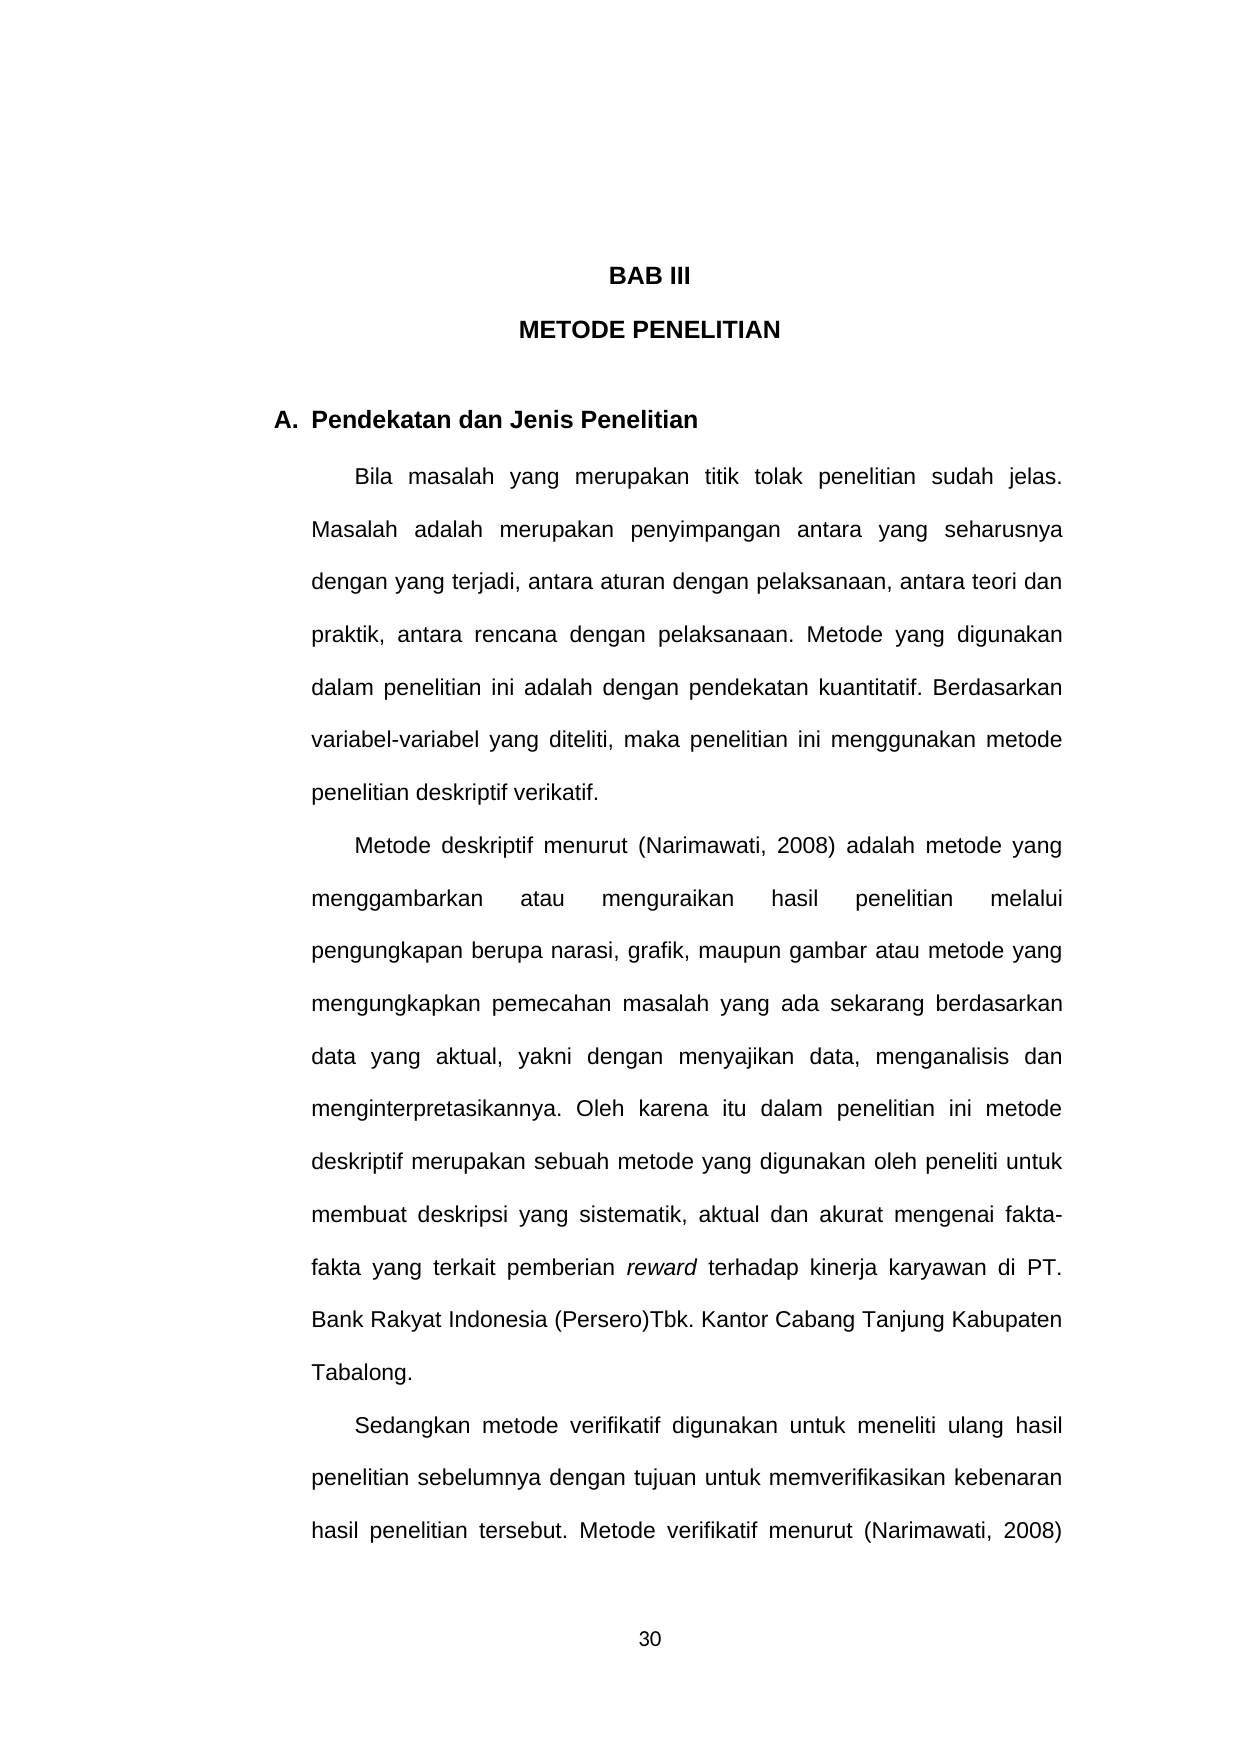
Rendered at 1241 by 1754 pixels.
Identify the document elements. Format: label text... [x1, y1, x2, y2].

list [311, 1412, 1063, 1543]
subtitle Pendekatan dan Jenis Penelitian [274, 405, 1063, 434]
subtitle BAB III [236, 261, 1063, 290]
list Metode deskriptif menurut (Narimawati, 2008) adalah metode yang menggambarkan atau menguraikan hasil penelitian melalui pengungkapan berupa narasi, grafik, maupun gambar atau metode yang mengungkapkan pemecahan masalah yang ada sekarang berdasarkan data yang aktual, yakni dengan menyajikan data, menganalisis dan menginterpretasikannya. Oleh karena itu dalam penelitian ini metode deskriptif merupakan sebuah metode yang digunakan oleh peneliti untuk membuat deskripsi yang sistematik, aktual dan akurat mengenai fakta-fakta yang terkait pemberian reward terhadap kinerja karyawan di PT. Bank Rakyat Indonesia (Persero)Tbk. Kantor Cabang Tanjung Kabupaten Tabalong. [311, 832, 1063, 1385]
list Bila masalah yang merupakan titik tolak penelitian sudah jelas. Masalah adalah merupakan penyimpangan antara yang seharusnya dengan yang terjadi, antara aturan dengan pelaksanaan, antara teori dan praktik, antara rencana dengan pelaksanaan. Metode yang digunakan dalam penelitian ini adalah dengan pendekatan kuantitatif. Berdasarkan variabel-variabel yang diteliti, maka penelitian ini menggunakan metode penelitian deskriptif verikatif. [311, 463, 1063, 806]
subtitle METODE PENELITIAN [236, 315, 1063, 344]
